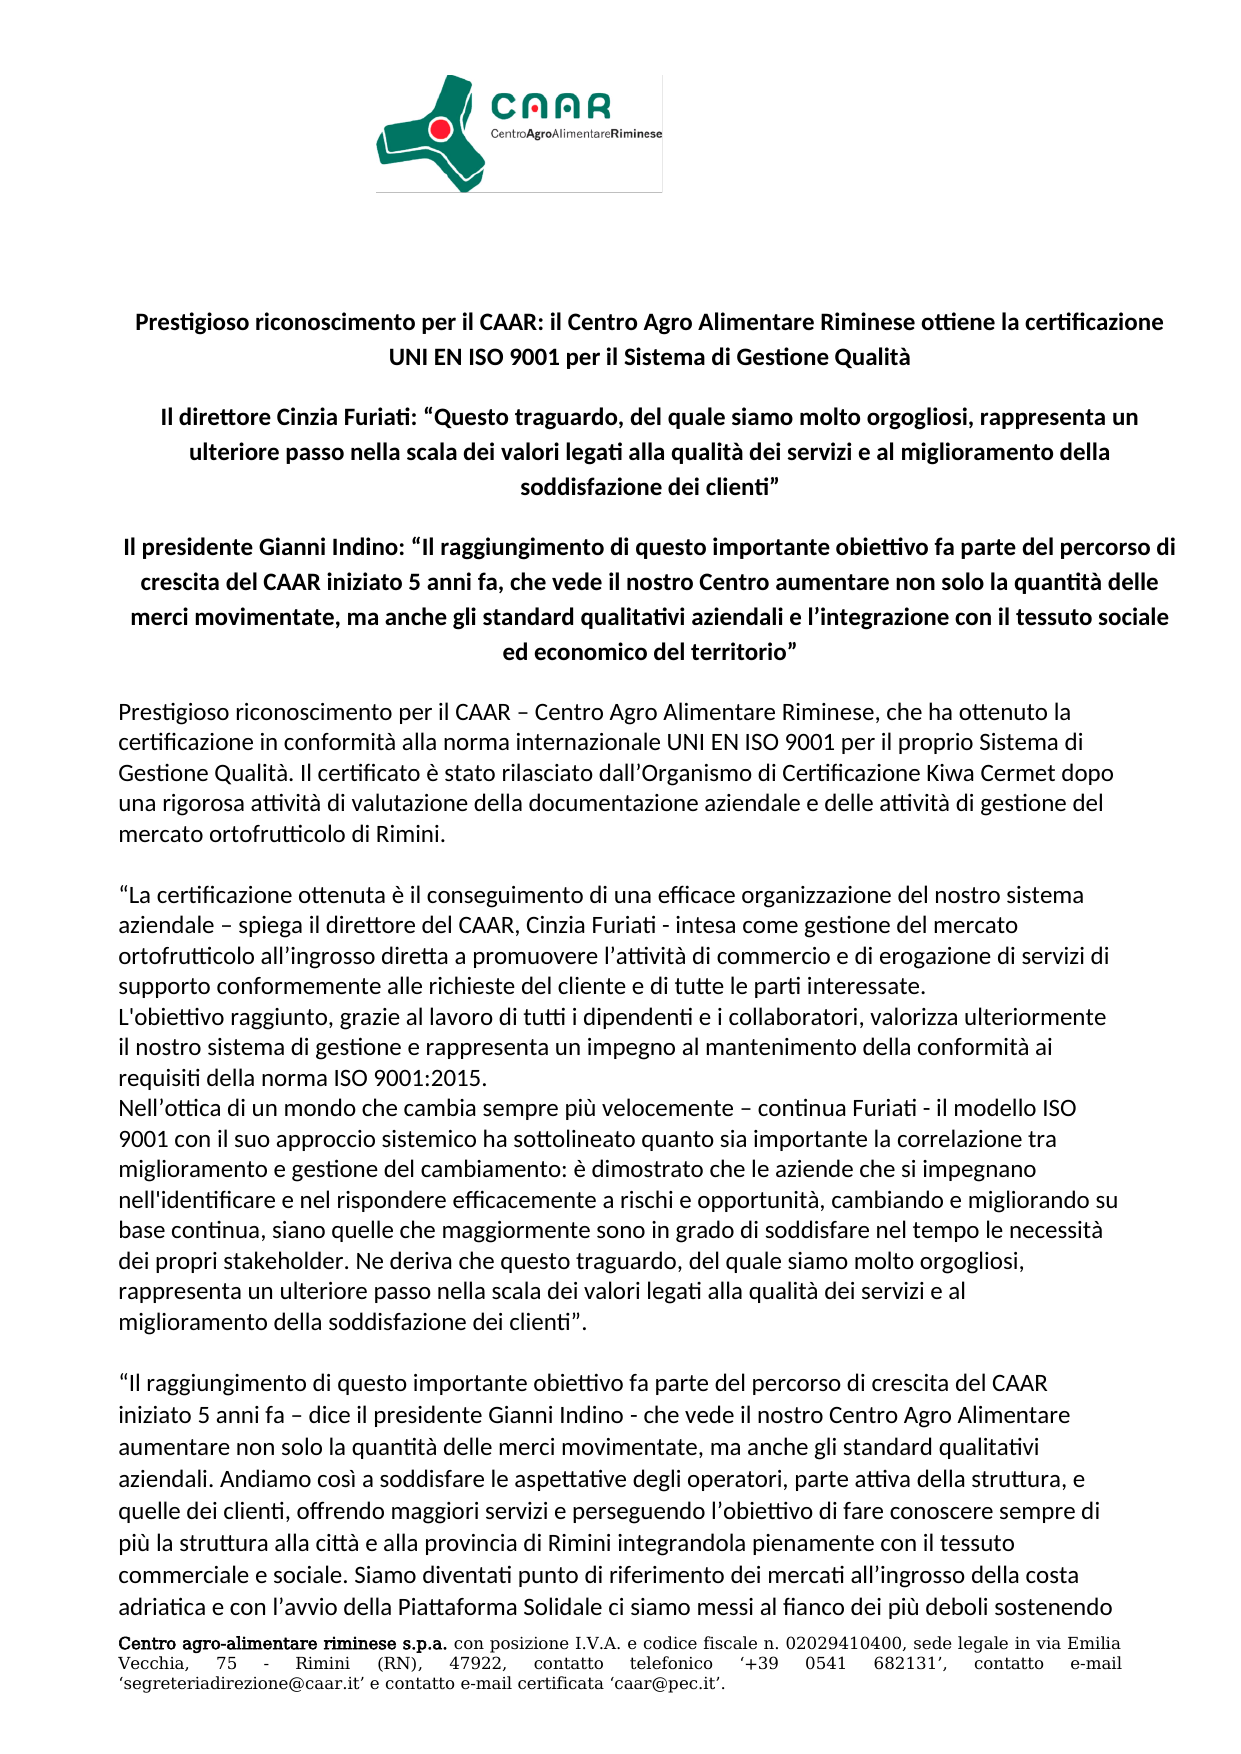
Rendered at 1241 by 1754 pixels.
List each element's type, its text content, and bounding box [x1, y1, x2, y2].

text Nell’ottica di un mondo che cambia sempre più velocemente – continua Furiati - il modello ISO 9001 con il suo approccio sistemico ha sottolineato quanto sia importante la correlazione tra miglioramento e gestione del cambiamento: è dimostrato che le aziende che si impegnano nell'identificare e nel rispondere efficacemente a rischi e opportunità, cambiando e migliorando su base continua, siano quelle che maggiormente sono in grado di soddisfare nel tempo le necessità dei propri stakeholder. Ne deriva che questo traguardo, del quale siamo molto orgogliosi, rappresenta un ulteriore passo nella scala dei valori legati alla qualità dei servizi e al miglioramento della soddisfazione dei clienti”. [118, 1092, 1122, 1337]
text “La certificazione ottenuta è il conseguimento di una efficace organizzazione del nostro sistema aziendale – spiega il direttore del CAAR, Cinzia Furiati - intesa come gestione del mercato ortofrutticolo all’ingrosso diretta a promuovere l’attività di commercio e di erogazione di servizi di supporto conformemente alle richieste del cliente e di tutte le parti interessate. [118, 879, 1122, 1001]
text L'obiettivo raggiunto, grazie al lavoro di tutti i dipendenti e i collaboratori, valorizza ulteriormente il nostro sistema di gestione e rappresenta un impegno al mantenimento della conformità ai requisiti della norma ISO 9001:2015. [118, 1001, 1122, 1092]
text Prestigioso riconoscimento per il CAAR: il Centro Agro Alimentare Riminese ottiene la certificazione UNI EN ISO 9001 per il Sistema di Gestione Qualità [118, 306, 1182, 371]
picture [376, 75, 663, 193]
text Prestigioso riconoscimento per il CAAR – Centro Agro Alimentare Riminese, che ha ottenuto la certificazione in conformità alla norma internazionale UNI EN ISO 9001 per il proprio Sistema di Gestione Qualità. Il certificato è stato rilasciato dall’Organismo di Certificazione Kiwa Cermet dopo una rigorosa attività di valutazione della documentazione aziendale e delle attività di gestione del mercato ortofrutticolo di Rimini. [118, 696, 1122, 848]
text Il presidente Gianni Indino: “Il raggiungimento di questo importante obiettivo fa parte del percorso di crescita del CAAR iniziato 5 anni fa, che vede il nostro Centro aumentare non solo la quantità delle merci movimentate, ma anche gli standard qualitativi aziendali e l’integrazione con il tessuto sociale ed economico del territorio” [118, 531, 1182, 666]
text Il direttore Cinzia Furiati: “Questo traguardo, del quale siamo molto orgogliosi, rappresenta un ulteriore passo nella scala dei valori legati alla qualità dei servizi e al miglioramento della soddisfazione dei clienti” [118, 401, 1182, 501]
